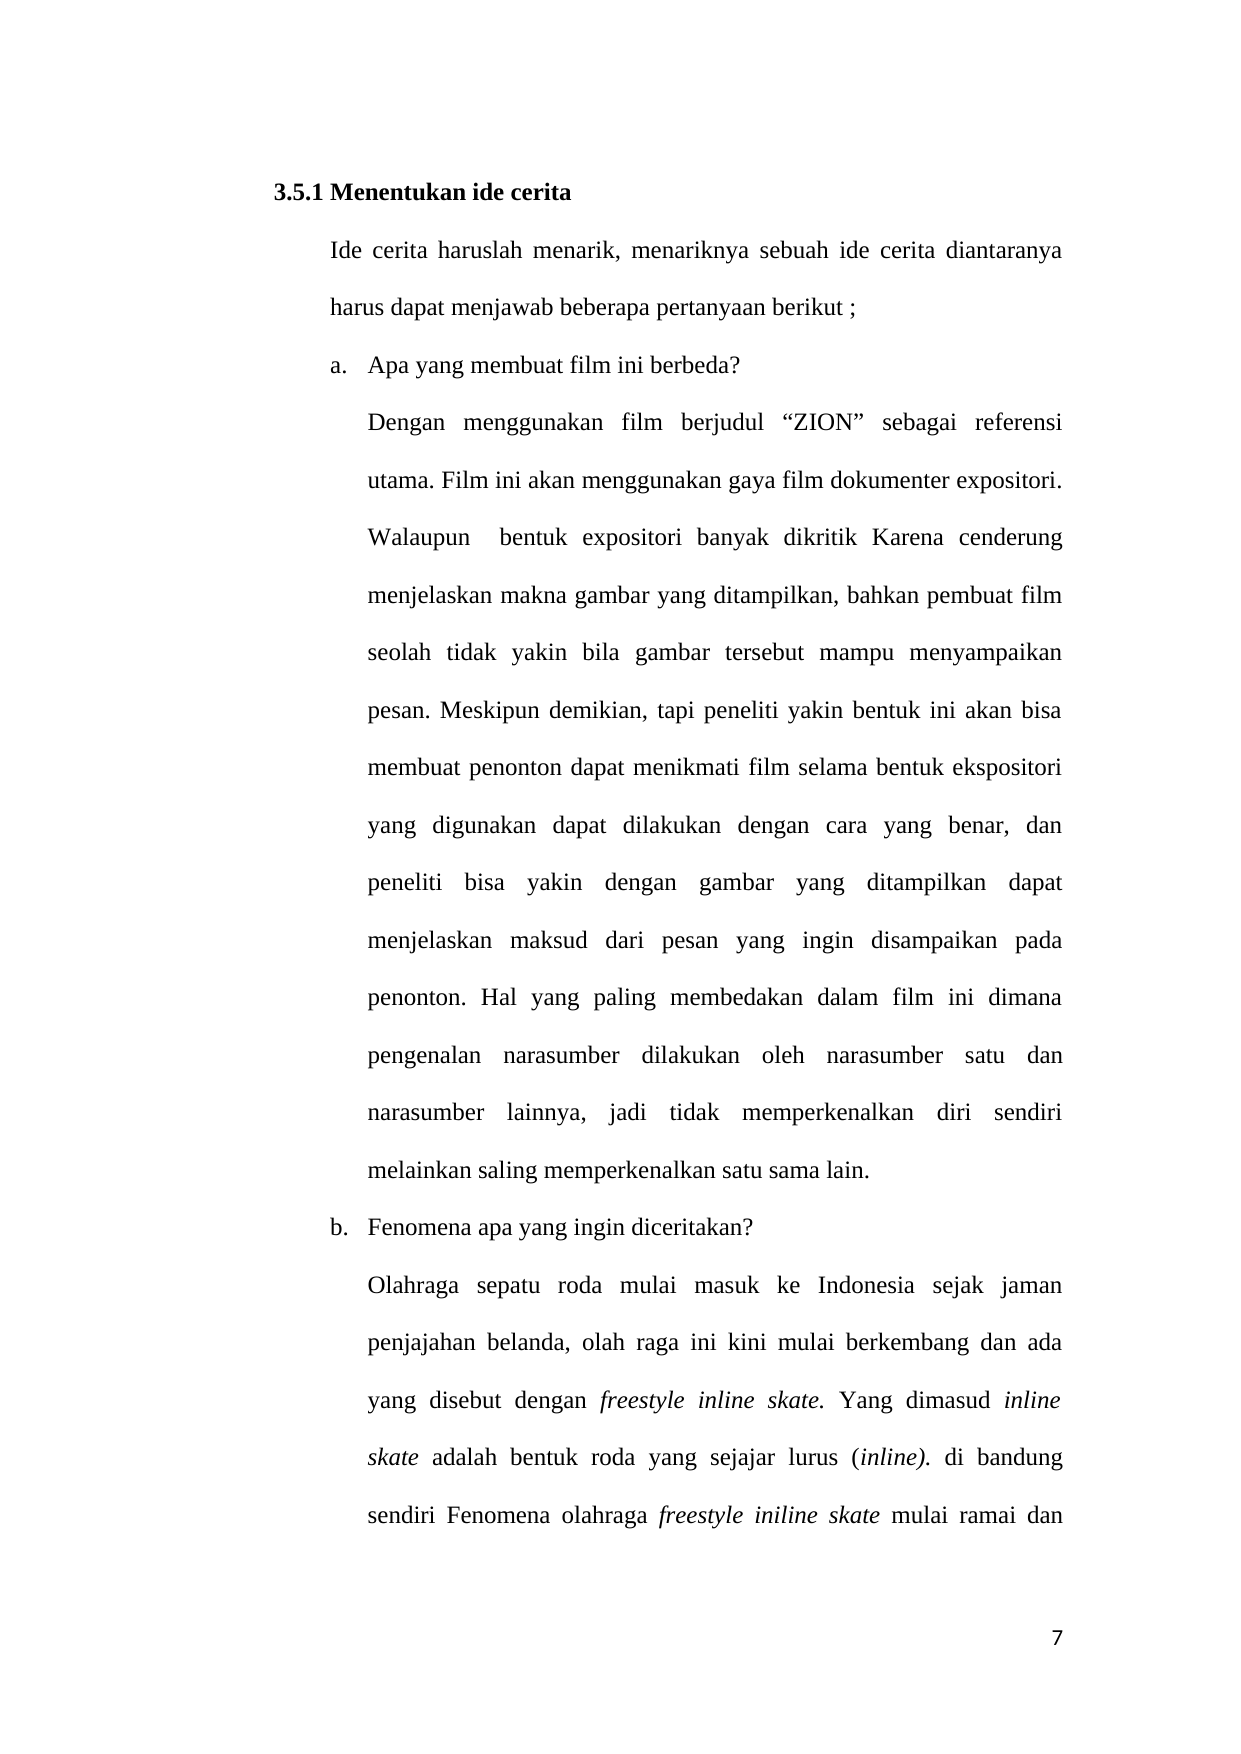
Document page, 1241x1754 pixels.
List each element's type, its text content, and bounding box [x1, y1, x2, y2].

list Apa yang membuat film ini berbeda? [330, 350, 1063, 378]
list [367, 1270, 1063, 1528]
list Menentukan ide cerita [274, 177, 1063, 206]
list Dengan menggunakan film berjudul “ZION” sebagai referensi utama. Film ini akan menggunakan gaya film dokumenter expositori. Walaupun bentuk expositori banyak dikritik Karena cenderung menjelaskan makna gambar yang ditampilkan, bahkan pembuat film seolah tidak yakin bila gambar tersebut mampu menyampaikan pesan. Meskipun demikian, tapi peneliti yakin bentuk ini akan bisa membuat penonton dapat menikmati film selama bentuk ekspositori yang digunakan dapat dilakukan dengan cara yang benar, dan peneliti bisa yakin dengan gambar yang ditampilkan dapat menjelaskan maksud dari pesan yang ingin disampaikan pada penonton. Hal yang paling membedakan dalam film ini dimana pengenalan narasumber dilakukan oleh narasumber satu dan narasumber lainnya, jadi tidak memperkenalkan diri sendiri melainkan saling memperkenalkan satu sama lain. [367, 407, 1063, 1183]
list Fenomena apa yang ingin diceritakan? [330, 1212, 1063, 1241]
list Ide cerita haruslah menarik, menariknya sebuah ide cerita diantaranya harus dapat menjawab beberapa pertanyaan berikut ; [330, 235, 1063, 321]
